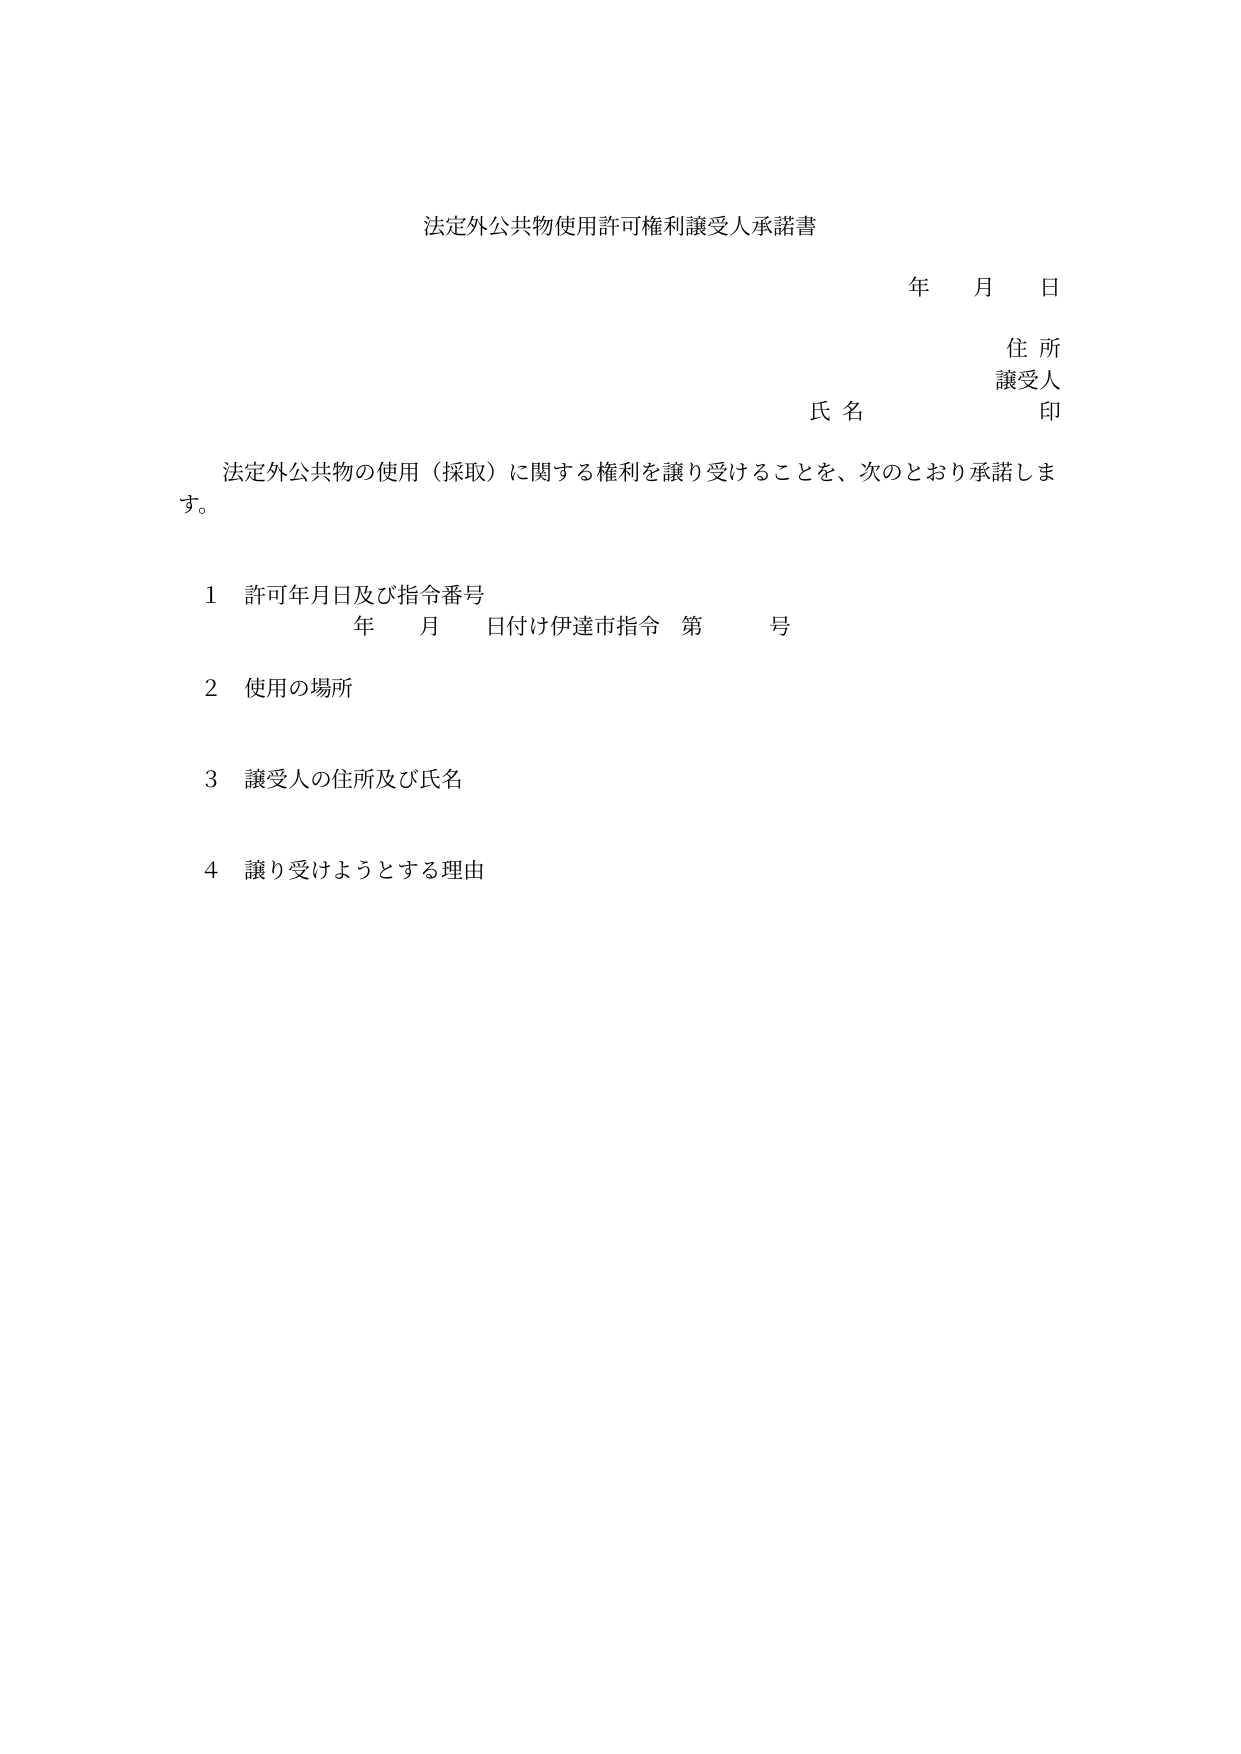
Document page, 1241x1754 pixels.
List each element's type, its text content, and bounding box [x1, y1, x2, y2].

text １ 許可年月日及び指令番号 [178, 578, 1061, 609]
text 年 月 日 [178, 270, 1061, 302]
text ３ 譲受人の住所及び氏名 [178, 762, 1061, 793]
text 住所 [178, 331, 1061, 363]
text 譲受人 [178, 363, 1061, 394]
text 年 月 日付け伊達市指令 第 号 [178, 609, 1061, 641]
text 氏名 印 [178, 394, 1061, 426]
text ２ 使用の場所 [178, 671, 1061, 702]
text 法定外公共物の使用（採取）に関する権利を譲り受けることを、次のとおり承諾します。 [178, 456, 1061, 518]
text 法定外公共物使用許可権利譲受人承諾書 [178, 209, 1061, 240]
text ４ 譲り受けようとする理由 [178, 853, 1061, 884]
